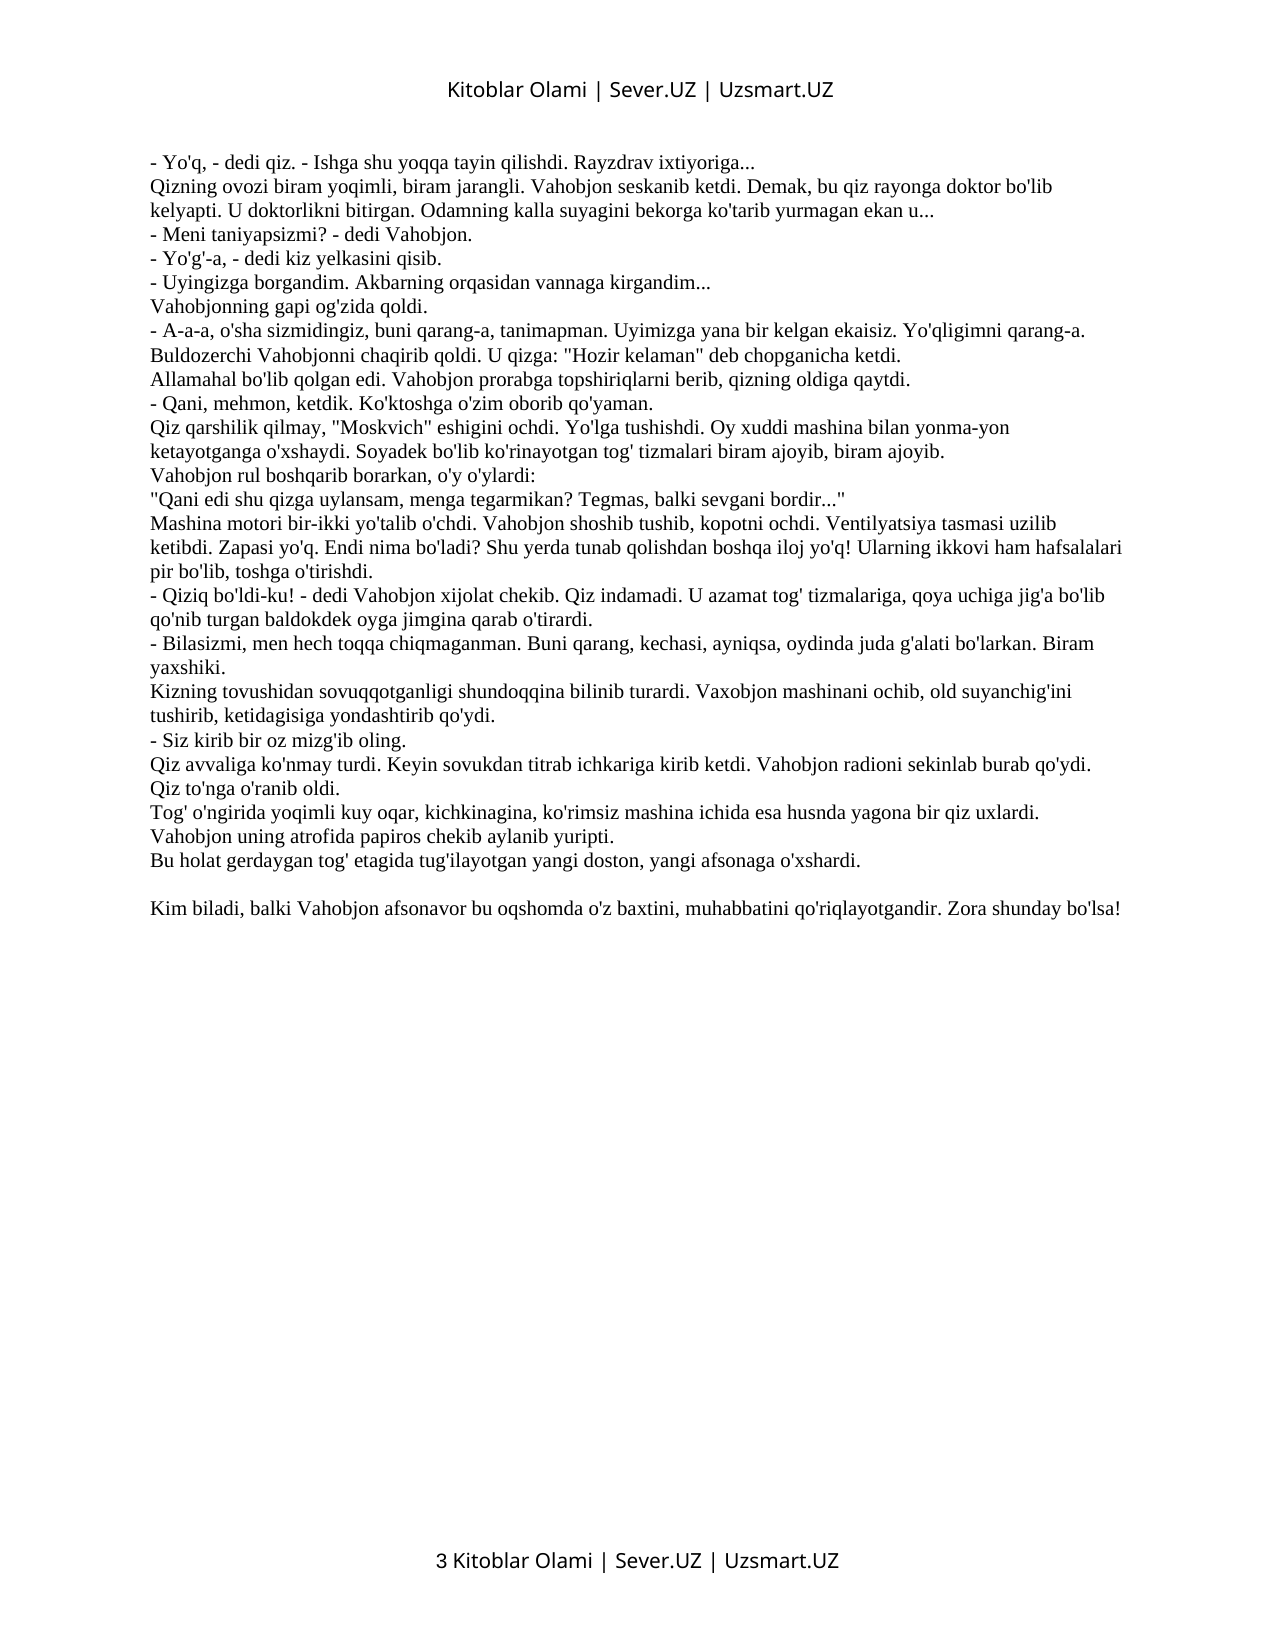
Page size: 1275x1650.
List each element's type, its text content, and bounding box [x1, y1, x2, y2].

text Qizning ovozi biram yoqimli, biram jarangli. Vahobjon seskanib ketdi. Demak, bu qiz rayonga doktor bo'lib kelyapti. U doktorlikni bitirgan. Odamning kalla suyagini bekorga ko'tarib yurmagan ekan u... [150, 174, 1125, 222]
text - Meni taniyapsizmi? - dedi Vahobjon. [150, 222, 1125, 246]
text Buldozerchi Vahobjonni chaqirib qoldi. U qizga: "Hozir kelaman" deb chopganicha ketdi. [150, 342, 1125, 367]
text Qiz qarshilik qilmay, "Moskvich" eshigini ochdi. Yo'lga tushishdi. Oy xuddi mashina bilan yonma-yon ketayotganga o'xshaydi. Soyadek bo'lib ko'rinayotgan tog' tizmalari biram ajoyib, biram ajoyib. [150, 415, 1125, 463]
text - Yo'q, - dedi qiz. - Ishga shu yoqqa tayin qilishdi. Rayzdrav ixtiyoriga... [150, 150, 1125, 174]
text - Siz kirib bir oz mizg'ib oling. [150, 727, 1125, 752]
text "Qani edi shu qizga uylansam, menga tegarmikan? Tegmas, balki sevgani bordir..." [150, 487, 1125, 511]
text - Bilasizmi, men hech toqqa chiqmaganman. Buni qarang, kechasi, ayniqsa, oydinda juda g'alati bo'larkan. Biram yaxshiki. [150, 631, 1125, 679]
text Allamahal bo'lib qolgan edi. Vahobjon prorabga topshiriqlarni berib, qizning oldiga qaytdi. [150, 367, 1125, 391]
text Bu holat gerdaygan tog' etagida tug'ilayotgan yangi doston, yangi afsonaga o'xshardi. [150, 848, 1125, 872]
text - Qiziq bo'ldi-ku! - dedi Vahobjon xijolat chekib. Qiz indamadi. U azamat tog' tizmalariga, qoya uchiga jig'a bo'lib qo'nib turgan baldokdek oyga jimgina qarab o'tirardi. [150, 583, 1125, 631]
text Tog' o'ngirida yoqimli kuy oqar, kichkinagina, ko'rimsiz mashina ichida esa husnda yagona bir qiz uxlardi. [150, 800, 1125, 824]
text Vahobjonning gapi og'zida qoldi. [150, 294, 1125, 318]
text Kizning tovushidan sovuqqotganligi shundoqqina bilinib turardi. Vaxobjon mashinani ochib, old suyanchig'ini tushirib, ketidagisiga yondashtirib qo'ydi. [150, 679, 1125, 727]
text Mashina motori bir-ikki yo'talib o'chdi. Vahobjon shoshib tushib, kopotni ochdi. Ventilyatsiya tasmasi uzilib ketibdi. Zapasi yo'q. Endi nima bo'ladi? Shu yerda tunab qolishdan boshqa iloj yo'q! Ularning ikkovi ham hafsalalari pir bo'lib, toshga o'tirishdi. [150, 511, 1125, 583]
text Vahobjon uning atrofida papiros chekib aylanib yuripti. [150, 824, 1125, 848]
text - Uyingizga borgandim. Akbarning orqasidan vannaga kirgandim... [150, 270, 1125, 294]
text Vahobjon rul boshqarib borarkan, o'y o'ylardi: [150, 463, 1125, 487]
text Qiz avvaliga ko'nmay turdi. Keyin sovukdan titrab ichkariga kirib ketdi. Vahobjon radioni sekinlab burab qo'ydi. Qiz to'nga o'ranib oldi. [150, 752, 1125, 800]
text - Yo'g'-a, - dedi kiz yelkasini qisib. [150, 246, 1125, 270]
text - A-a-a, o'sha sizmidingiz, buni qarang-a, tanimapman. Uyimizga yana bir kelgan ekaisiz. Yo'qligimni qarang-a. [150, 318, 1125, 342]
text Kim biladi, balki Vahobjon afsonavor bu oqshomda o'z baxtini, muhabbatini qo'riqlayotgandir. Zora shunday bo'lsa! [150, 896, 1125, 920]
text - Qani, mehmon, ketdik. Ko'ktoshga o'zim oborib qo'yaman. [150, 391, 1125, 415]
